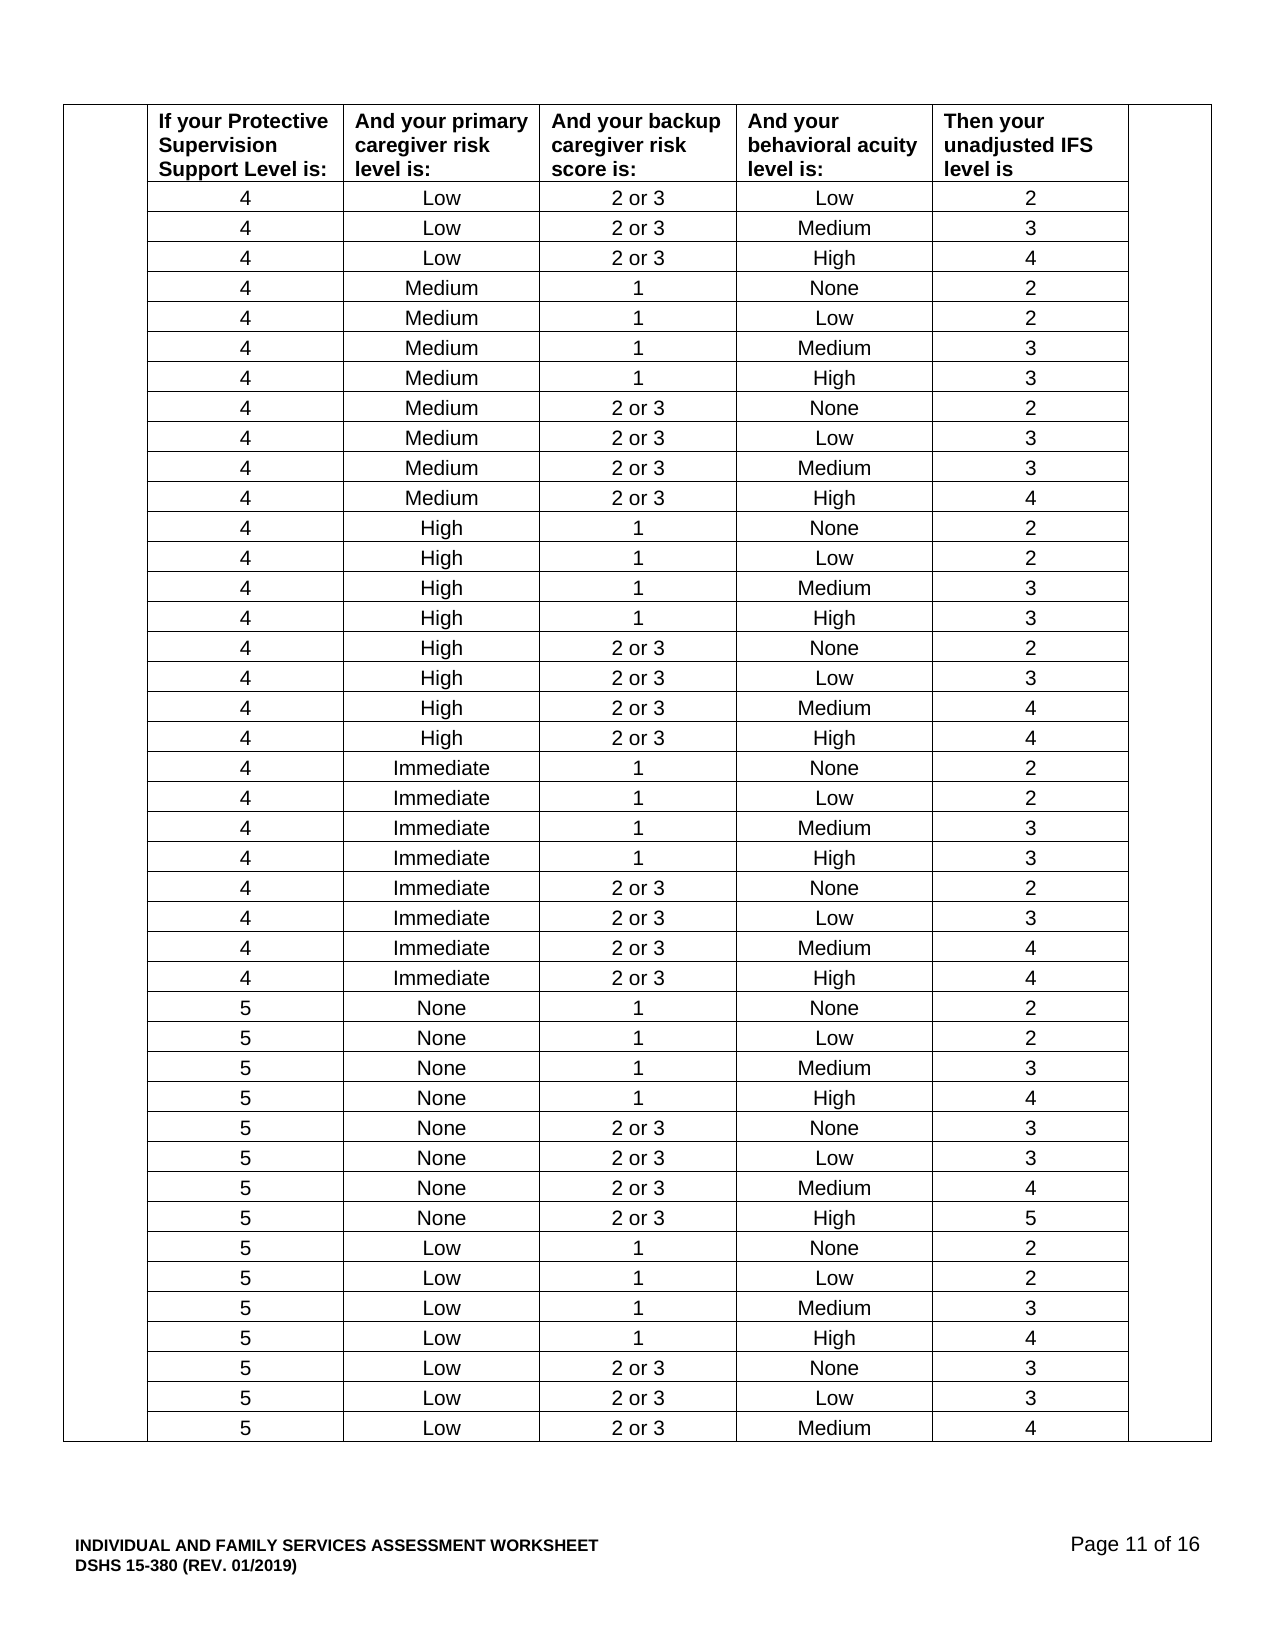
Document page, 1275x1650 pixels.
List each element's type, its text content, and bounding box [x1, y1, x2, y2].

table_cell 2 [933, 182, 1128, 211]
table_cell 2 [933, 1022, 1128, 1051]
table_cell 2 or 3 [540, 692, 736, 721]
table_cell Medium [344, 332, 539, 361]
table_cell 2 [933, 872, 1128, 901]
table_cell Medium [344, 422, 539, 451]
table_cell 2 [933, 1262, 1128, 1291]
table_cell 3 [933, 1112, 1128, 1141]
table_cell High [344, 722, 539, 751]
table_cell 5 [148, 1052, 343, 1081]
table_cell 5 [148, 1172, 343, 1201]
table_cell 2 or 3 [540, 392, 736, 421]
table_cell 1 [540, 272, 736, 301]
table_cell 3 [933, 842, 1128, 871]
table_cell 4 [148, 602, 343, 631]
table_cell None [737, 632, 932, 661]
table_cell 1 [540, 512, 736, 541]
table_cell None [737, 392, 932, 421]
table_cell High [737, 242, 932, 271]
table_cell High [737, 1322, 932, 1351]
table_cell High [737, 722, 932, 751]
table_cell 4 [148, 902, 343, 931]
table_cell 4 [933, 1172, 1128, 1201]
table_cell 3 [933, 1352, 1128, 1381]
table_cell None [344, 1082, 539, 1111]
table_header Then your unadjusted IFS level is [933, 105, 1128, 181]
table_cell High [344, 692, 539, 721]
table_cell Immediate [344, 902, 539, 931]
table_cell 2 [933, 272, 1128, 301]
table_cell 4 [148, 872, 343, 901]
table_cell Low [344, 1322, 539, 1351]
table_cell High [344, 512, 539, 541]
table_cell 2 [933, 1232, 1128, 1261]
table_cell 1 [540, 602, 736, 631]
table_cell 2 [933, 752, 1128, 781]
table_cell High [737, 602, 932, 631]
table_cell 2 or 3 [540, 1142, 736, 1171]
table_cell 3 [933, 212, 1128, 241]
table_header [1129, 105, 1211, 1441]
table_cell 1 [540, 362, 736, 391]
table_header If your Protective Supervision Support Level is: [148, 105, 343, 181]
table_cell None [737, 272, 932, 301]
table_cell 3 [933, 662, 1128, 691]
table_cell 4 [933, 1082, 1128, 1111]
table_cell 2 or 3 [540, 1412, 736, 1441]
table_cell Immediate [344, 752, 539, 781]
table_cell Low [737, 542, 932, 571]
table_cell 2 or 3 [540, 722, 736, 751]
table_cell 4 [148, 572, 343, 601]
table_cell Immediate [344, 962, 539, 991]
table_cell 2 or 3 [540, 872, 736, 901]
table_cell 2 [933, 302, 1128, 331]
table_cell 4 [148, 452, 343, 481]
table_cell High [344, 542, 539, 571]
table_cell 1 [540, 1232, 736, 1261]
table_cell High [344, 602, 539, 631]
table_cell 2 [933, 992, 1128, 1021]
table_cell 4 [933, 1322, 1128, 1351]
table_cell 5 [148, 1322, 343, 1351]
table_cell Medium [344, 452, 539, 481]
table_cell 3 [933, 812, 1128, 841]
table_cell 3 [933, 332, 1128, 361]
table_cell 1 [540, 1022, 736, 1051]
table_cell Immediate [344, 842, 539, 871]
table_cell 1 [540, 752, 736, 781]
table_cell 4 [148, 752, 343, 781]
table_cell Medium [737, 452, 932, 481]
table_cell Medium [344, 362, 539, 391]
table_cell Medium [737, 812, 932, 841]
table_cell High [737, 1202, 932, 1231]
table_cell Medium [737, 1292, 932, 1321]
table_cell Medium [344, 302, 539, 331]
table_cell 4 [148, 422, 343, 451]
table_cell 2 or 3 [540, 962, 736, 991]
table_cell 4 [148, 512, 343, 541]
table_cell 3 [933, 602, 1128, 631]
table_header And your backup caregiver risk score is: [540, 105, 736, 181]
table_cell None [737, 512, 932, 541]
table_cell Medium [344, 272, 539, 301]
table_cell Medium [737, 1412, 932, 1441]
table_cell 5 [148, 992, 343, 1021]
table_cell None [344, 1052, 539, 1081]
table_cell 2 or 3 [540, 1202, 736, 1231]
table_cell None [344, 1202, 539, 1231]
table_cell Medium [737, 1172, 932, 1201]
table_cell Low [344, 1412, 539, 1441]
table_cell 4 [148, 332, 343, 361]
table_cell 2 or 3 [540, 1172, 736, 1201]
table_cell 4 [148, 692, 343, 721]
table_cell Low [737, 1022, 932, 1051]
table_cell None [737, 1352, 932, 1381]
table_cell 4 [933, 1412, 1128, 1441]
table_cell 3 [933, 902, 1128, 931]
table_cell 2 [933, 542, 1128, 571]
table_cell Low [737, 422, 932, 451]
table_cell 4 [148, 362, 343, 391]
table_cell Immediate [344, 812, 539, 841]
table_cell 5 [148, 1082, 343, 1111]
table_cell 5 [148, 1412, 343, 1441]
table_cell 5 [148, 1112, 343, 1141]
table_cell 2 or 3 [540, 932, 736, 961]
table_cell Medium [737, 1052, 932, 1081]
table_cell High [737, 842, 932, 871]
table_cell Medium [737, 212, 932, 241]
table_cell 3 [933, 452, 1128, 481]
table_cell 2 or 3 [540, 482, 736, 511]
table_cell None [737, 1232, 932, 1261]
table_cell Low [737, 1142, 932, 1171]
table_cell 4 [148, 812, 343, 841]
table_cell 4 [148, 842, 343, 871]
table_cell 1 [540, 842, 736, 871]
table_cell 2 or 3 [540, 1352, 736, 1381]
table_cell 1 [540, 302, 736, 331]
table_cell 2 or 3 [540, 182, 736, 211]
table_cell 4 [933, 962, 1128, 991]
table_cell Immediate [344, 932, 539, 961]
table_cell 2 [933, 782, 1128, 811]
table_cell 5 [933, 1202, 1128, 1231]
table_cell 2 or 3 [540, 632, 736, 661]
table_cell 2 or 3 [540, 242, 736, 271]
table_cell Medium [737, 332, 932, 361]
table_cell 2 or 3 [540, 422, 736, 451]
table_cell 1 [540, 812, 736, 841]
table_cell None [737, 992, 932, 1021]
table_cell 4 [148, 722, 343, 751]
table_cell 2 or 3 [540, 662, 736, 691]
table_cell 4 [148, 272, 343, 301]
table_cell None [344, 1112, 539, 1141]
table_cell 5 [148, 1292, 343, 1321]
table_cell 2 or 3 [540, 452, 736, 481]
table_cell Low [344, 182, 539, 211]
table_cell None [737, 872, 932, 901]
table_cell 3 [933, 1382, 1128, 1411]
table_cell 5 [148, 1202, 343, 1231]
table_cell 1 [540, 992, 736, 1021]
table_header And your primary caregiver risk level is: [344, 105, 539, 181]
table_cell None [344, 992, 539, 1021]
table_cell 2 [933, 632, 1128, 661]
table_cell 4 [148, 542, 343, 571]
table_cell 3 [933, 362, 1128, 391]
table_cell 4 [148, 302, 343, 331]
table_cell 1 [540, 1082, 736, 1111]
table_cell 1 [540, 1262, 736, 1291]
table_cell Low [344, 1292, 539, 1321]
table_cell 3 [933, 1292, 1128, 1321]
table_cell None [737, 752, 932, 781]
table_cell None [344, 1172, 539, 1201]
table_cell None [344, 1142, 539, 1171]
table_cell 4 [933, 722, 1128, 751]
table_cell 4 [148, 392, 343, 421]
table_cell 1 [540, 572, 736, 601]
table_cell High [737, 1082, 932, 1111]
table_cell Low [344, 1262, 539, 1291]
table_header And your behavioral acuity level is: [737, 105, 932, 181]
table_cell High [737, 962, 932, 991]
table_cell 5 [148, 1382, 343, 1411]
table_cell Low [344, 212, 539, 241]
table_cell High [344, 572, 539, 601]
table_header [64, 105, 147, 1441]
table_cell High [344, 632, 539, 661]
table_cell 4 [933, 482, 1128, 511]
table_cell 1 [540, 782, 736, 811]
table_cell None [737, 1112, 932, 1141]
table_cell Medium [737, 692, 932, 721]
table_cell 3 [933, 1052, 1128, 1081]
table_cell 4 [148, 182, 343, 211]
table_cell 4 [148, 212, 343, 241]
table_cell Low [344, 242, 539, 271]
table_cell 5 [148, 1232, 343, 1261]
table_cell None [344, 1022, 539, 1051]
table_cell Low [344, 1382, 539, 1411]
table_cell High [344, 662, 539, 691]
table_cell Low [737, 1262, 932, 1291]
table_cell Medium [737, 932, 932, 961]
table_cell 5 [148, 1022, 343, 1051]
table_cell 2 or 3 [540, 1112, 736, 1141]
table_cell 4 [148, 242, 343, 271]
table_cell 4 [148, 962, 343, 991]
table_cell High [737, 362, 932, 391]
table_cell Low [737, 302, 932, 331]
table_cell Low [344, 1352, 539, 1381]
table_cell 4 [933, 242, 1128, 271]
table_cell 4 [148, 662, 343, 691]
table_cell 1 [540, 1322, 736, 1351]
table_cell Medium [344, 482, 539, 511]
table_cell 1 [540, 1052, 736, 1081]
table_cell Immediate [344, 782, 539, 811]
table_cell 1 [540, 332, 736, 361]
table_cell 2 [933, 392, 1128, 421]
table_cell 2 or 3 [540, 1382, 736, 1411]
table_cell High [737, 482, 932, 511]
table_cell Low [737, 1382, 932, 1411]
table_cell 1 [540, 542, 736, 571]
table_cell 5 [148, 1142, 343, 1171]
table_cell Low [737, 782, 932, 811]
table_cell 2 or 3 [540, 902, 736, 931]
table_cell Immediate [344, 872, 539, 901]
table_cell Low [737, 182, 932, 211]
table_cell 4 [148, 932, 343, 961]
table_cell Low [737, 662, 932, 691]
table_cell 2 or 3 [540, 212, 736, 241]
table_cell Medium [737, 572, 932, 601]
table_cell 5 [148, 1352, 343, 1381]
table_cell Low [737, 902, 932, 931]
table_cell Medium [344, 392, 539, 421]
table_cell 4 [148, 782, 343, 811]
table_cell 3 [933, 422, 1128, 451]
table_cell 3 [933, 1142, 1128, 1171]
table_cell 2 [933, 512, 1128, 541]
table_cell 4 [933, 932, 1128, 961]
table_cell 4 [148, 632, 343, 661]
table_cell 4 [933, 692, 1128, 721]
table_cell 1 [540, 1292, 736, 1321]
table_cell Low [344, 1232, 539, 1261]
table_cell 5 [148, 1262, 343, 1291]
table_cell 4 [148, 482, 343, 511]
table_cell 3 [933, 572, 1128, 601]
